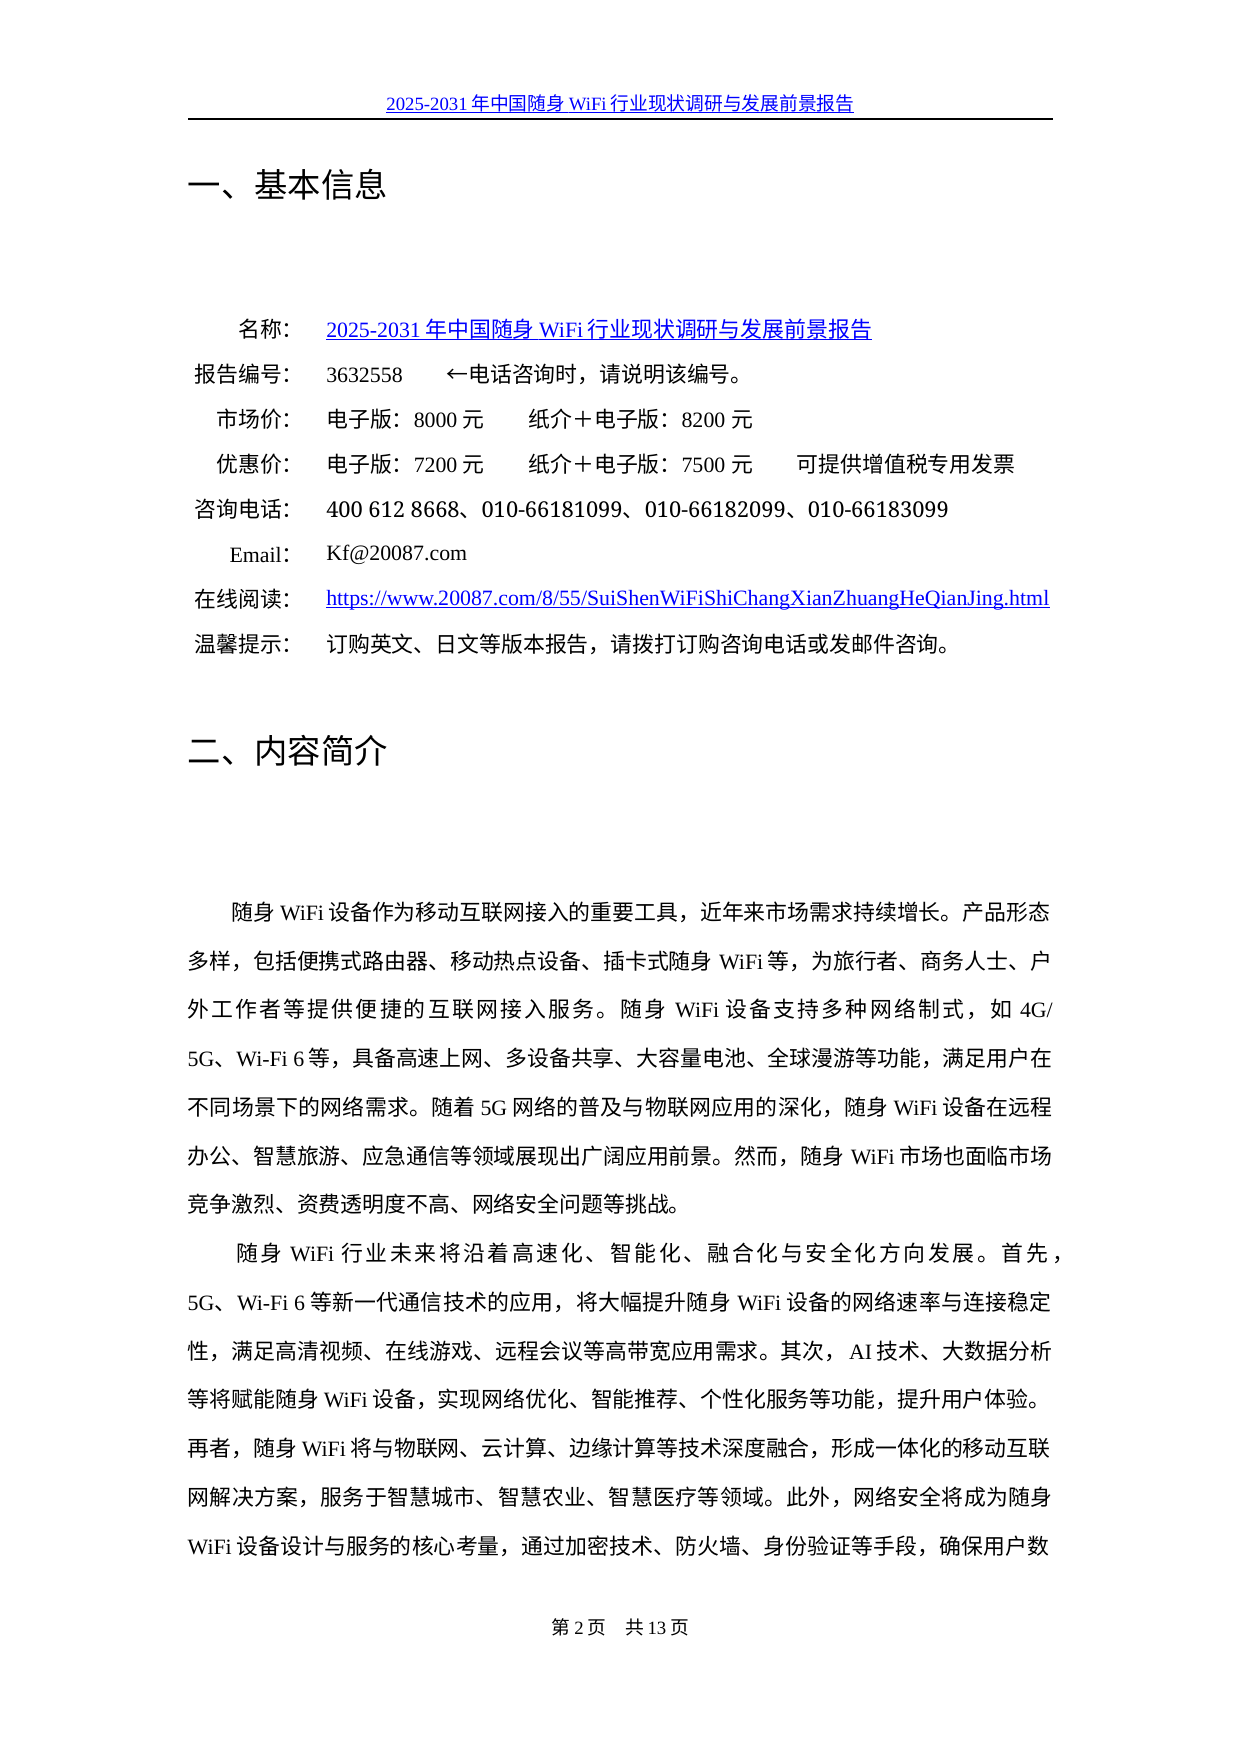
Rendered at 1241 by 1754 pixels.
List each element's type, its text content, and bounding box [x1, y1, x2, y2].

table_cell 优惠价： [167, 447, 315, 492]
title 一、基本信息 [187, 150, 1053, 215]
table_cell 温馨提示： [167, 627, 315, 672]
table_cell 400 612 8668、010-66181099、010-66182099、010-66183099 [315, 492, 1073, 537]
table_cell 咨询电话： [167, 492, 315, 537]
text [187, 894, 1053, 1561]
table_cell 电子版：7200 元 纸介＋电子版：7500 元 可提供增值税专用发票 [315, 447, 1073, 492]
table_cell 在线阅读： [167, 582, 315, 627]
title 二、内容简介 [187, 717, 1053, 782]
table_cell 报告编号： [167, 357, 315, 402]
table_header 2025-2031年中国随身WiFi行业现状调研与发展前景报告 [315, 312, 1073, 357]
table_header 名称： [167, 312, 315, 357]
table_cell Kf@20087.com [315, 537, 1073, 582]
table_cell 市场价： [167, 402, 315, 447]
table_cell 3632558 ←电话咨询时，请说明该编号。 [315, 357, 1073, 402]
table_cell Email： [167, 537, 315, 582]
table_cell 订购英文、日文等版本报告，请拨打订购咨询电话或发邮件咨询。 [315, 627, 1073, 672]
table_cell 电子版：8000 元 纸介＋电子版：8200 元 [315, 402, 1073, 447]
table_cell [315, 582, 1073, 627]
